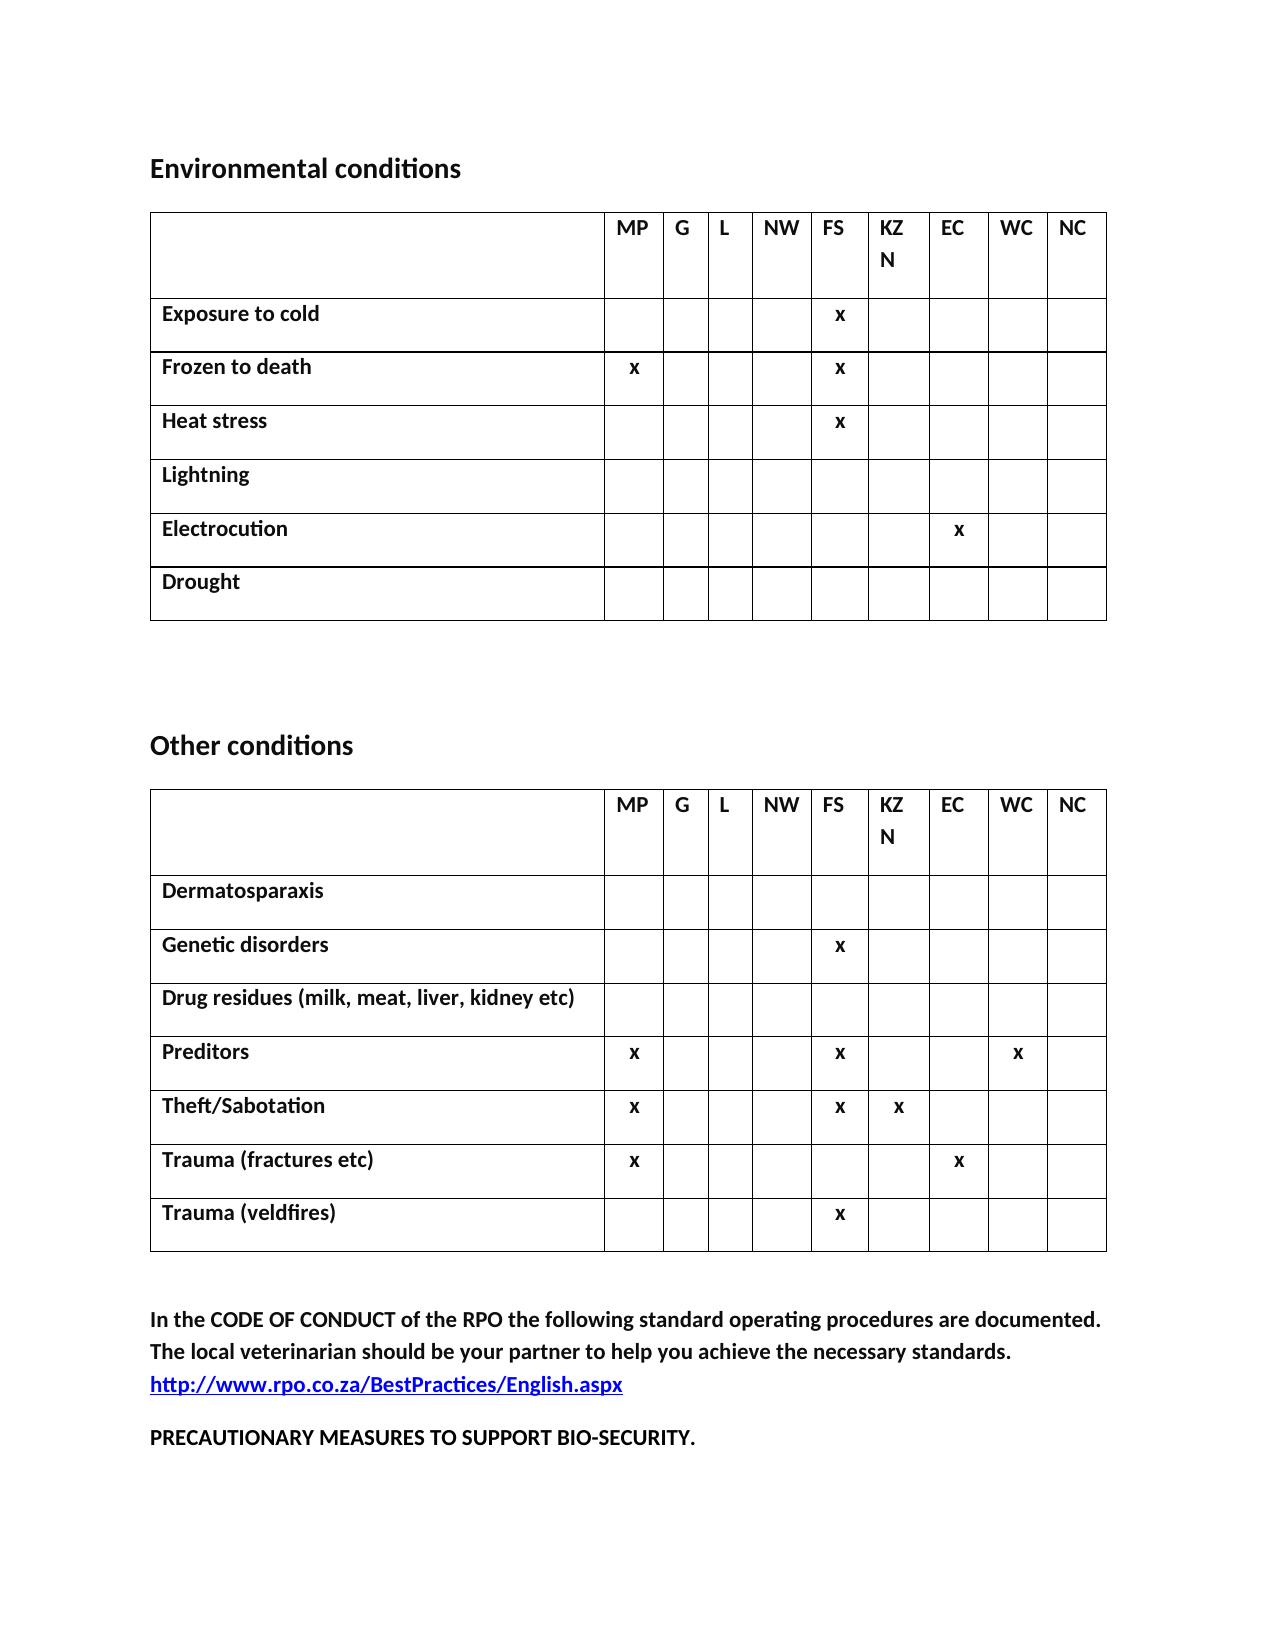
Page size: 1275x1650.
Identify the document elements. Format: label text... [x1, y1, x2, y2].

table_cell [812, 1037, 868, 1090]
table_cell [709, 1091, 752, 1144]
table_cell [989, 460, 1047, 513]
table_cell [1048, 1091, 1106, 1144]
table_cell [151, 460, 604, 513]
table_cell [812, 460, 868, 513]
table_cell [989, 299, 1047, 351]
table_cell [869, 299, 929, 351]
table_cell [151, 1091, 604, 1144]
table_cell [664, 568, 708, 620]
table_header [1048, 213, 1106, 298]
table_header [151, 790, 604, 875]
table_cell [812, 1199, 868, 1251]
text Other conditions [150, 727, 1125, 763]
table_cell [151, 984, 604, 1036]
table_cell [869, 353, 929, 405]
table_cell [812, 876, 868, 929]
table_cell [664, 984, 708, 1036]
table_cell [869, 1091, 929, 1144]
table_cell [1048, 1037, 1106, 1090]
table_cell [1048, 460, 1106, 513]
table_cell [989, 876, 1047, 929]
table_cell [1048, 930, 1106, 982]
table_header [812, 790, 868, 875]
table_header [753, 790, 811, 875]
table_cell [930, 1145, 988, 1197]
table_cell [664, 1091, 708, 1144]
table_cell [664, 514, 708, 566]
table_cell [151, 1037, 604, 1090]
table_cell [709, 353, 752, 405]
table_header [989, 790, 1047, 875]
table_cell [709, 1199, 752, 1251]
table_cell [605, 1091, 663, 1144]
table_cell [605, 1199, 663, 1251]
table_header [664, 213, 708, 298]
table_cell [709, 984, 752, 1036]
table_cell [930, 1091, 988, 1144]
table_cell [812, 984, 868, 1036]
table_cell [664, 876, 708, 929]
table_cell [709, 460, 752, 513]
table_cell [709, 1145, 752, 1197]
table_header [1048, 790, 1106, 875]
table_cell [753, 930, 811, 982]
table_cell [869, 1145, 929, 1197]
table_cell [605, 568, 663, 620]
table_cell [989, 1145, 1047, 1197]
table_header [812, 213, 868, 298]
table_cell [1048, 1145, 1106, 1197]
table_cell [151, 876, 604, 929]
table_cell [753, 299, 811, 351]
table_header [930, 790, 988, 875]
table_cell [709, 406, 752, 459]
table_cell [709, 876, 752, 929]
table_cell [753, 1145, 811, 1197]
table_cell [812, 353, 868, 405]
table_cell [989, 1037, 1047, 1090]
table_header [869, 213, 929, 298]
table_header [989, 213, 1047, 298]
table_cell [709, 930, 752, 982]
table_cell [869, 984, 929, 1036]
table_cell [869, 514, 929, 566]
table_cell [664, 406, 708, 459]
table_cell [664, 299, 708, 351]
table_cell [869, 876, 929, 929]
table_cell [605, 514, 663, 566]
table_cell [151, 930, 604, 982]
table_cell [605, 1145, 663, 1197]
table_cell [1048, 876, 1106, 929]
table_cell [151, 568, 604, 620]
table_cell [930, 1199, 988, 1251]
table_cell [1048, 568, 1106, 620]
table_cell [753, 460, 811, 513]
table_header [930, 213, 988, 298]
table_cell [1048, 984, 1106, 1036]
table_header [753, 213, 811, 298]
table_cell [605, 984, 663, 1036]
text In the CODE OF CONDUCT of the RPO the following standard operating procedures are documented. The local veterinarian should be your partner to help you achieve the necessary standards. http://www.rpo.co.za/BestPractices/English.aspx [150, 1305, 1125, 1398]
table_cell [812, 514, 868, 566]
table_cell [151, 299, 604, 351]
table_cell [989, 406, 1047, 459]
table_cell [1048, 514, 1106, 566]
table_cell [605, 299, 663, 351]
text PRECAUTIONARY MEASURES TO SUPPORT BIO-SECURITY. [150, 1423, 1125, 1451]
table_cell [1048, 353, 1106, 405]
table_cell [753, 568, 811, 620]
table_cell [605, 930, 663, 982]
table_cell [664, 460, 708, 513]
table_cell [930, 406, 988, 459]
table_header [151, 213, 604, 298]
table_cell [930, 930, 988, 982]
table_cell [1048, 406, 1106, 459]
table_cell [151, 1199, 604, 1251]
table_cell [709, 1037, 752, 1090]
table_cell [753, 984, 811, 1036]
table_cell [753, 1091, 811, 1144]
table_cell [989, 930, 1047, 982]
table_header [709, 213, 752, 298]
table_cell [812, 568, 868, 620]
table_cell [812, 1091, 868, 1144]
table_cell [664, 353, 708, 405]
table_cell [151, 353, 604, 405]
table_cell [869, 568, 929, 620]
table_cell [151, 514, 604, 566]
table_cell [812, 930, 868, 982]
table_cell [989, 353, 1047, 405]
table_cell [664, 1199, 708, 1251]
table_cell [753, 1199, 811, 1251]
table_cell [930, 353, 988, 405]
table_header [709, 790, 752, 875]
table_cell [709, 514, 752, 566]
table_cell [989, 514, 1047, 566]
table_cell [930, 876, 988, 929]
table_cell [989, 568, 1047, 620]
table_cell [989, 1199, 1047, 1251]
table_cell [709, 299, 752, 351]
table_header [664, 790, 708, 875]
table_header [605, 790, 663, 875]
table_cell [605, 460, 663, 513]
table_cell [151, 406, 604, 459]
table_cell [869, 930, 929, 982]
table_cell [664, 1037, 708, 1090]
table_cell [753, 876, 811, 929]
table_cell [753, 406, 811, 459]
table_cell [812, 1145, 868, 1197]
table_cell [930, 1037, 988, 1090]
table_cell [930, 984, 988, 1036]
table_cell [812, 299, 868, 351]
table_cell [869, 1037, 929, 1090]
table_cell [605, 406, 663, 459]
text Environmental conditions [150, 150, 1125, 186]
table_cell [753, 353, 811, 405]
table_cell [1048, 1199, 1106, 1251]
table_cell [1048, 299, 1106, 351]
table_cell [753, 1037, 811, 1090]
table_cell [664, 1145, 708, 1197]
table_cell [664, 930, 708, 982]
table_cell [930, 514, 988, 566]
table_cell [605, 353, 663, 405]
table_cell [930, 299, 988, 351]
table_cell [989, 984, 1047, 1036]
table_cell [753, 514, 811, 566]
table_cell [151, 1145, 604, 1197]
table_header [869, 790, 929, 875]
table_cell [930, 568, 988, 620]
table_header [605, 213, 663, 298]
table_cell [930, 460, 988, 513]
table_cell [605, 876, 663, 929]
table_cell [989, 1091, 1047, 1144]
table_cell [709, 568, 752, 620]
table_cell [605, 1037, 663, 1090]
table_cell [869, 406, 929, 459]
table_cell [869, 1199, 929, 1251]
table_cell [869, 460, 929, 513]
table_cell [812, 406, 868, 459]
